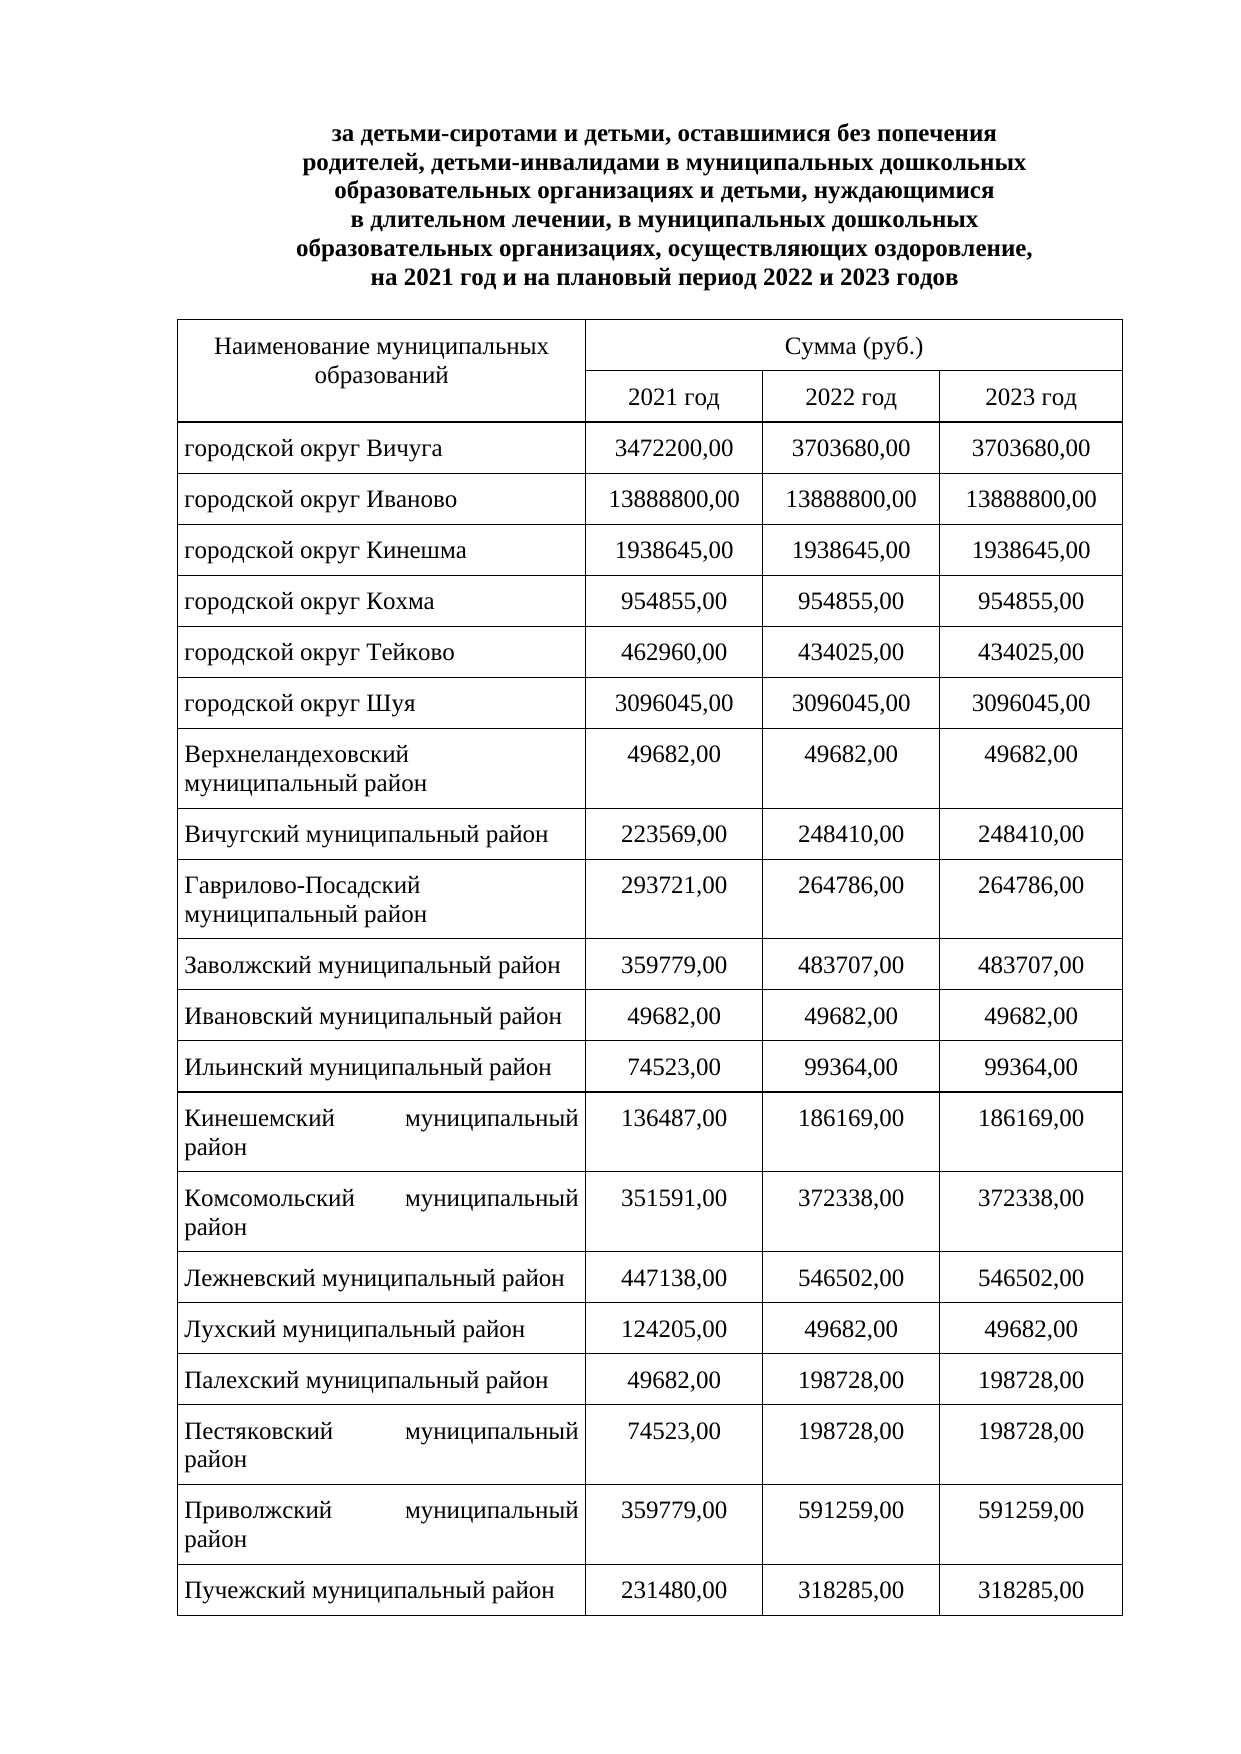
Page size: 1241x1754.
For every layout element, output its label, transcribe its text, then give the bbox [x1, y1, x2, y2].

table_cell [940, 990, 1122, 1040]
title в длительном лечении, в муниципальных дошкольных [177, 204, 1152, 233]
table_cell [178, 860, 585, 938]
title образовательных организациях, осуществляющих оздоровление, [177, 233, 1152, 262]
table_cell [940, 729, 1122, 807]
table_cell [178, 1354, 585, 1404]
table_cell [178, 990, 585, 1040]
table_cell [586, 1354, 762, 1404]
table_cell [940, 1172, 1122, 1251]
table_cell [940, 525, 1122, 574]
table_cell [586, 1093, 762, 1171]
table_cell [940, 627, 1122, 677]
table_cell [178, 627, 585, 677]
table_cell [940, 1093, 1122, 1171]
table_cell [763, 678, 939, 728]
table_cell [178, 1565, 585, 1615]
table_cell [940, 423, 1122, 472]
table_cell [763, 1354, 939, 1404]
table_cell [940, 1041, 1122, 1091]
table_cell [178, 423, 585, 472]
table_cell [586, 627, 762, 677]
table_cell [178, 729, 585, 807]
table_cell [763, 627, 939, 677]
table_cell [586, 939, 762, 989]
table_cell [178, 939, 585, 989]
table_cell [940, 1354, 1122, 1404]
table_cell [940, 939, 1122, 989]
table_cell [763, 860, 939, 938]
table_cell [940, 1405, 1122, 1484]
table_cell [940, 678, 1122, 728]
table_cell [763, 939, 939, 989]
title образовательных организациях и детьми, нуждающимися [177, 176, 1152, 204]
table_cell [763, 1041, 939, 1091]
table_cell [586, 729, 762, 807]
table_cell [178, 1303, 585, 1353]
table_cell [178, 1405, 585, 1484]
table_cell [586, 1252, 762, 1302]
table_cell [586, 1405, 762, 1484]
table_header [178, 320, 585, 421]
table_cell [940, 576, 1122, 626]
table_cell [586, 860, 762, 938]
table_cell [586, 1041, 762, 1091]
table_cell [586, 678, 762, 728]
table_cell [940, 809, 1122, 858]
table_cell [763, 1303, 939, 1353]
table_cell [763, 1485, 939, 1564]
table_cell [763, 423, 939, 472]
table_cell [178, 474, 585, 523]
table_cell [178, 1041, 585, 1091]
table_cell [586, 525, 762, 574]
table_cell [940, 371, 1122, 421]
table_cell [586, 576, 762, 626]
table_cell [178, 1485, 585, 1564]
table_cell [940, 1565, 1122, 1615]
title за детьми-сиротами и детьми, оставшимися без попечения [177, 118, 1152, 147]
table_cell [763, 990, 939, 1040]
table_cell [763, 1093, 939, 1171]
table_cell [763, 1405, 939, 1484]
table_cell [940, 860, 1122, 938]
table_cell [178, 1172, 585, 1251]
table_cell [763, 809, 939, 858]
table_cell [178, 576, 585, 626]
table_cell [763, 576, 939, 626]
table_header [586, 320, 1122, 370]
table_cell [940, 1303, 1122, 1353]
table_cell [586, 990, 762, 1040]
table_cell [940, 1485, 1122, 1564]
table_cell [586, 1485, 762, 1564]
title на 2021 год и на плановый период 2022 и 2023 годов [177, 262, 1152, 291]
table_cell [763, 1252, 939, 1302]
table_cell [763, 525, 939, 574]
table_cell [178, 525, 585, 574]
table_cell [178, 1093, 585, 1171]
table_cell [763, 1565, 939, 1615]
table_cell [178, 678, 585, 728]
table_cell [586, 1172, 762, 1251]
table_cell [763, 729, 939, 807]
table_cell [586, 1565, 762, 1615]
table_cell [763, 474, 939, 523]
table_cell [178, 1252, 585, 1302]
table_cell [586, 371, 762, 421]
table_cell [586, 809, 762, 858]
title родителей, детьми-инвалидами в муниципальных дошкольных [177, 147, 1152, 176]
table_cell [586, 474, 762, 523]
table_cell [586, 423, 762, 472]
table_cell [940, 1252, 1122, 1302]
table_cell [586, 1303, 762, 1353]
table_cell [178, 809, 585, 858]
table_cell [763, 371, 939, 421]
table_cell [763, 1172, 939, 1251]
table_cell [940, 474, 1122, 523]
